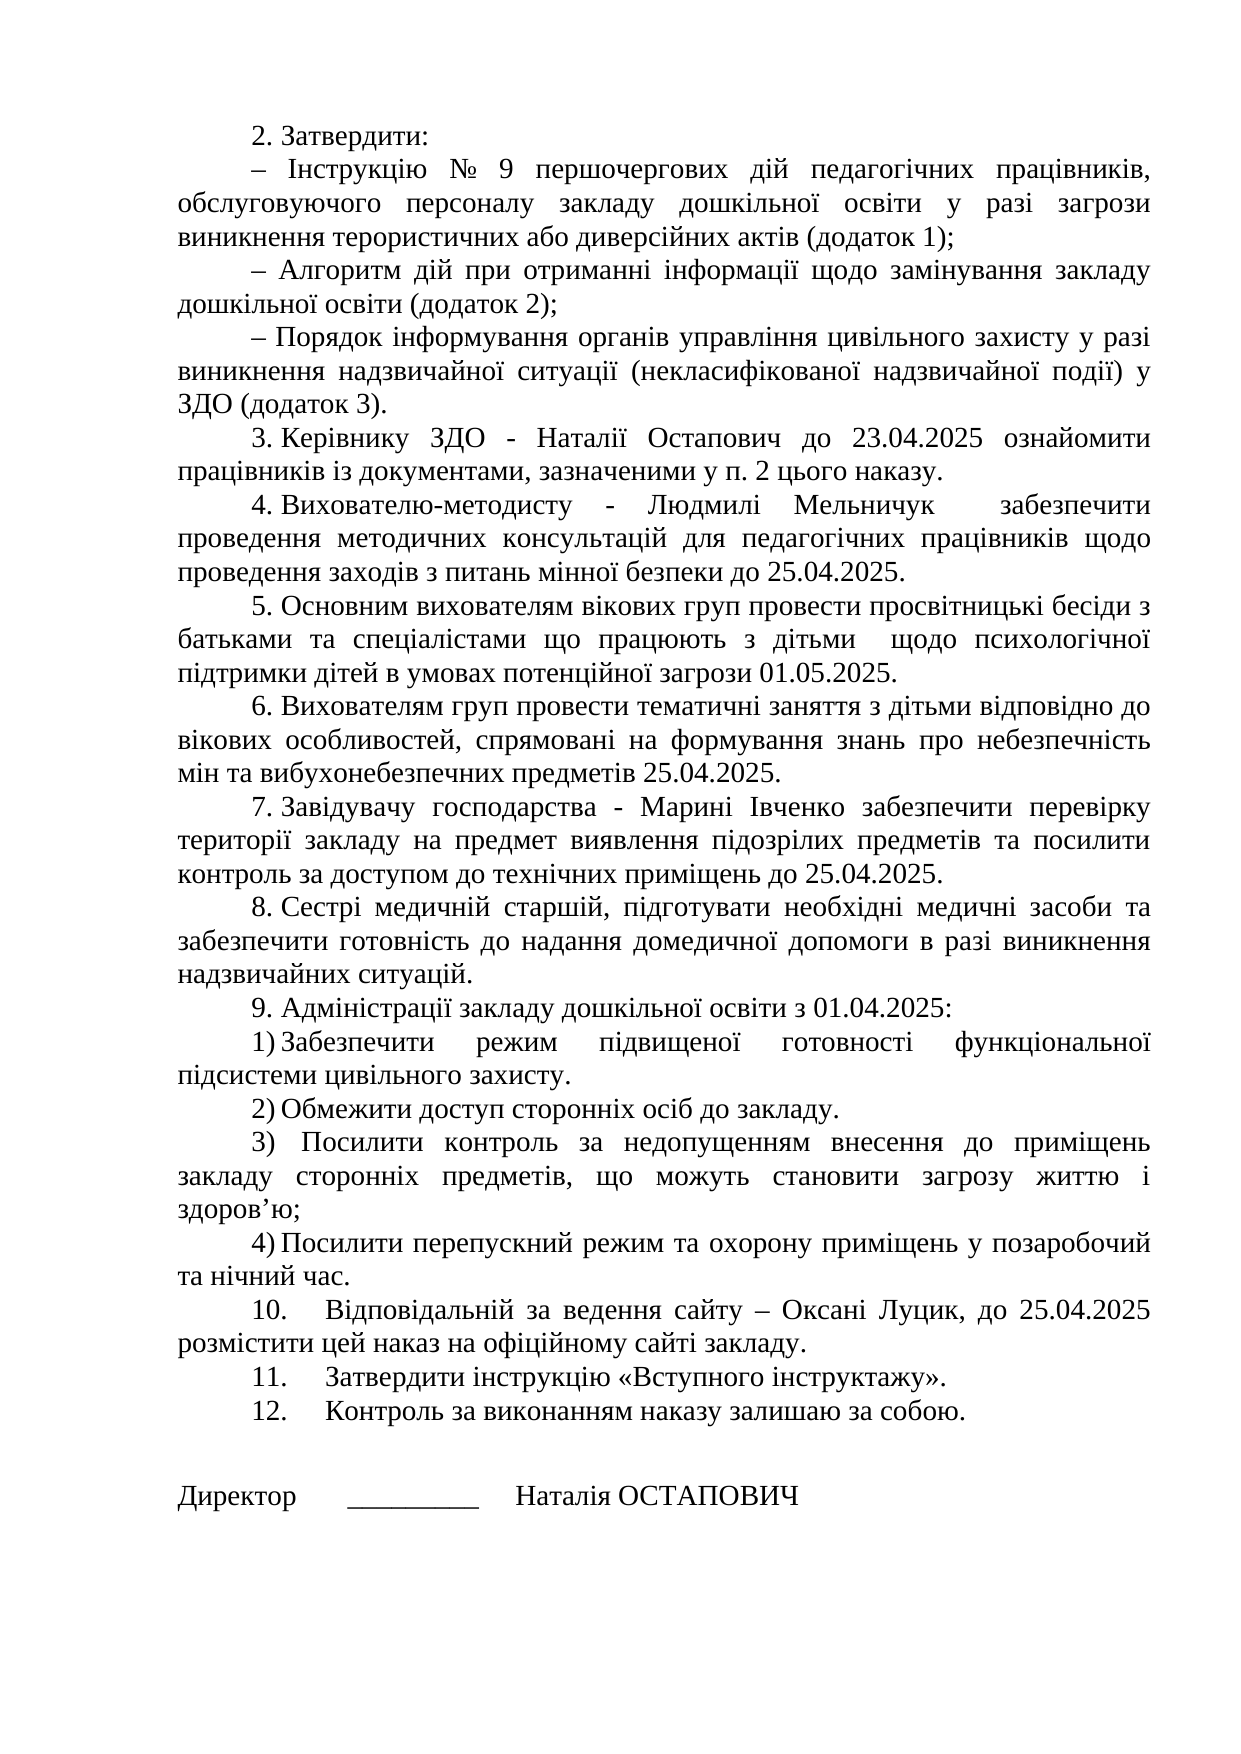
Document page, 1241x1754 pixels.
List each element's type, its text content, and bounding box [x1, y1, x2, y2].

text – Інструкцію № 9 першочергових дій педагогічних працівників, обслуговуючого персоналу закладу дошкільної освіти у разі загрози виникнення терористичних або диверсійних актів (додаток 1); [177, 152, 1152, 252]
list Забезпечити режим підвищеної готовності функціональної підсистеми цивільного захисту. [177, 1024, 1152, 1091]
text – Порядок інформування органів управління цивільного захисту у разі виникнення надзвичайної ситуації (некласифікованої надзвичайної події) у ЗДО (додаток 3). [177, 319, 1152, 420]
list Обмежити доступ сторонніх осіб до закладу. [177, 1091, 1152, 1124]
list Вихователям груп провести тематичні заняття з дітьми відповідно до вікових особливостей, спрямовані на формування знань про небезпечність мін та вибухонебезпечних предметів 25.04.2025. [177, 688, 1152, 789]
list Адміністрації закладу дошкільної освіти з 01.04.2025: [177, 990, 1152, 1024]
list Завідувачу господарства - Марині Івченко забезпечити перевірку території закладу на предмет виявлення підозрілих предметів та посилити контроль за доступом до технічних приміщень до 25.04.2025. [177, 789, 1152, 889]
text – Алгоритм дій при отриманні інформації щодо замінування закладу дошкільної освіти (додаток 2); [177, 252, 1152, 319]
list Відповідальній за ведення сайту – Оксані Луцик, до 25.04.2025 розмістити цей наказ на офіційному сайті закладу. [177, 1292, 1152, 1359]
list Основним вихователям вікових груп провести просвітницькі бесіди з батьками та спеціалістами що працюють з дітьми щодо психологічної підтримки дітей в умовах потенційної загрози 01.05.2025. [177, 588, 1152, 688]
list Керівнику ЗДО - Наталії Остапович до 23.04.2025 ознайомити працівників із документами, зазначеними у п. 2 цього наказу. [177, 420, 1152, 487]
text Директор _________ Наталія ОСТАПОВИЧ [177, 1478, 1152, 1512]
list Посилити перепускний режим та охорону приміщень у позаробочий та нічний час. [177, 1225, 1152, 1292]
list Затвердити інструкцію «Вступного інструктажу». [177, 1359, 1152, 1393]
list Затвердити: [177, 118, 1152, 152]
list Сестрі медичній старшій, підготувати необхідні медичні засоби та забезпечити готовність до надання домедичної допомоги в разі виникнення надзвичайних ситуацій. [177, 889, 1152, 990]
list Контроль за виконанням наказу залишаю за собою. [177, 1393, 1152, 1426]
list Вихователю-методисту - Людмилі Мельничук забезпечити проведення методичних консультацій для педагогічних працівників щодо проведення заходів з питань мінної безпеки до 25.04.2025. [177, 487, 1152, 588]
list Посилити контроль за недопущенням внесення до приміщень закладу сторонніх предметів, що можуть становити загрозу життю і здоров’ю; [177, 1124, 1152, 1225]
